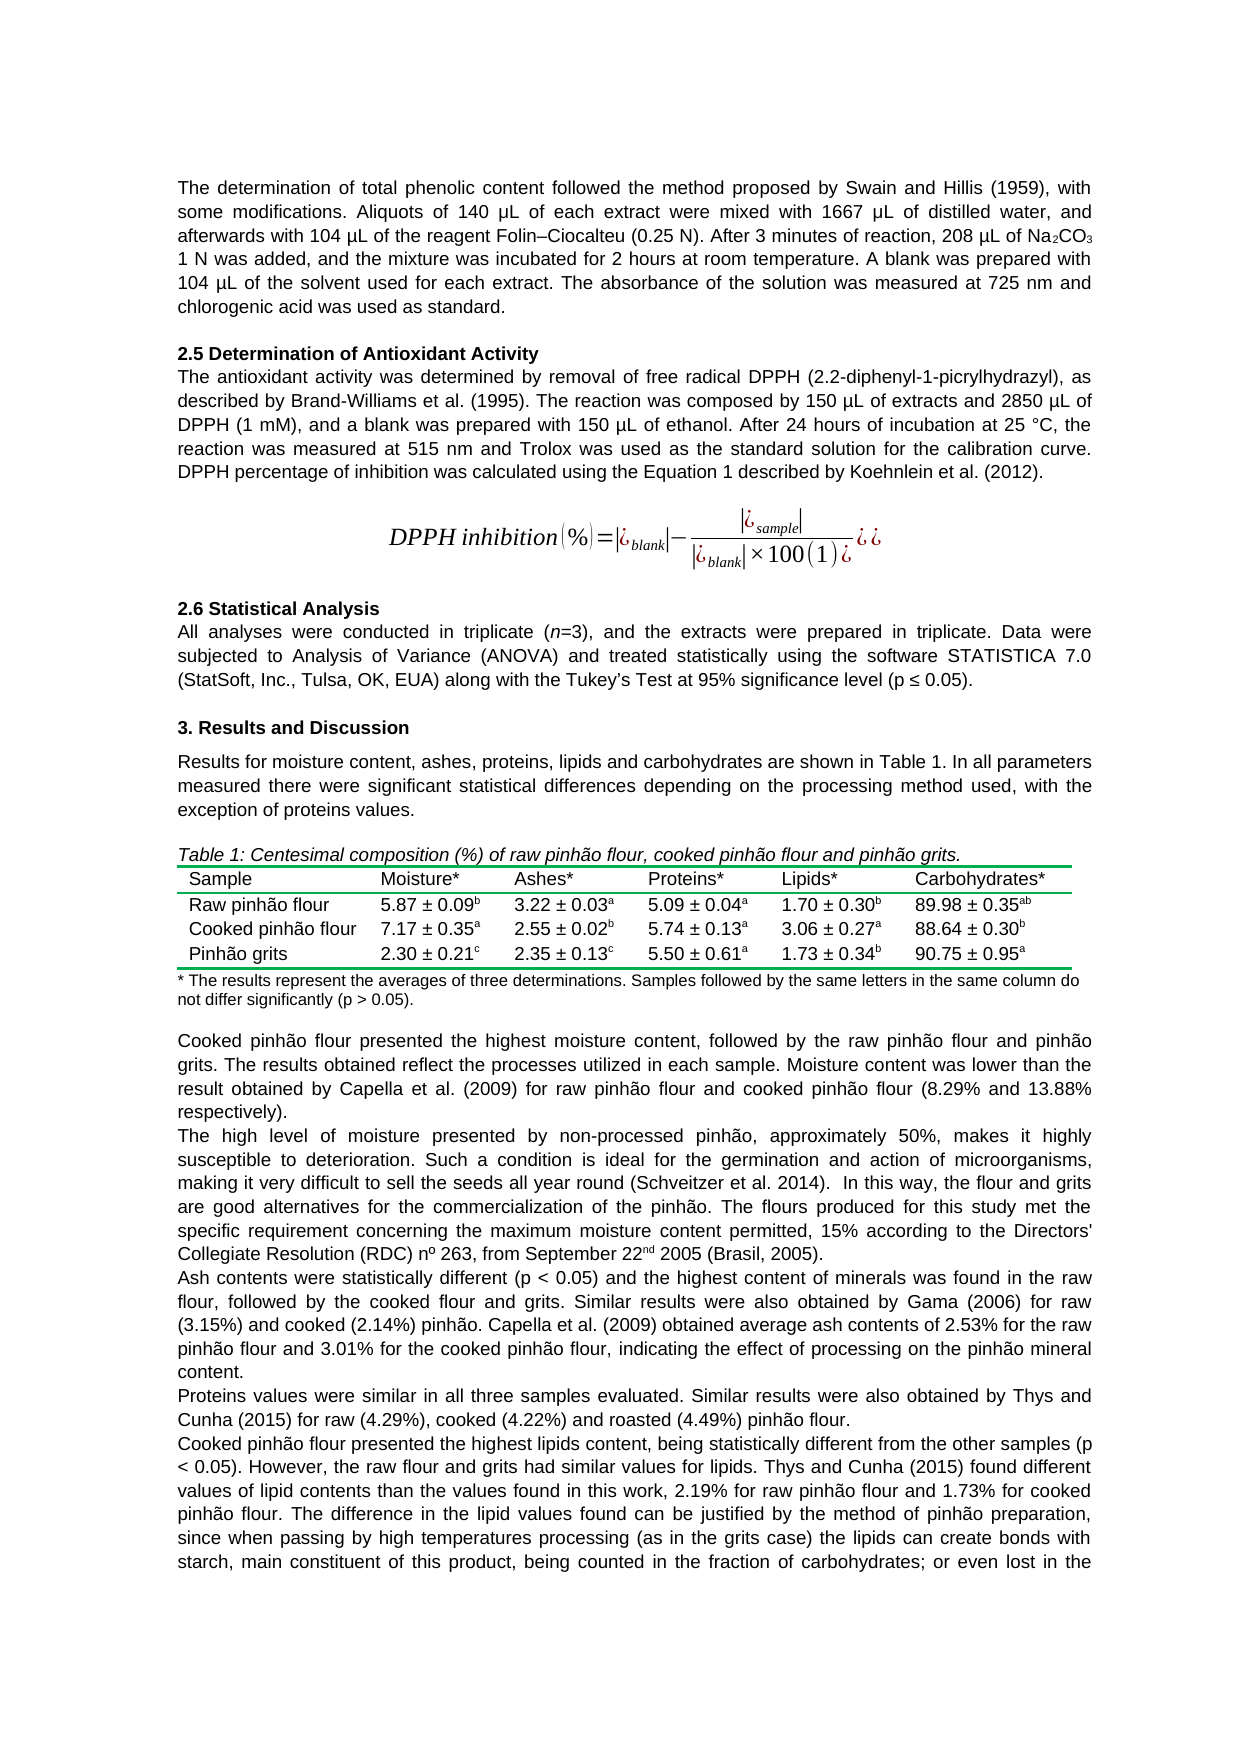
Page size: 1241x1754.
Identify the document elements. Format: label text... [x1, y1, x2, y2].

text Ash contents were statistically different (p < 0.05) and the highest content of minerals was found in the raw flour, followed by the cooked flour and grits. Similar results were also obtained by Gama (2006) for raw (3.15%) and cooked (2.14%) pinhão. Capella et al. (2009) obtained average ash contents of 2.53% for the raw pinhão flour and 3.01% for the cooked pinhão flour, indicating the effect of processing on the pinhão mineral content. [177, 1267, 1092, 1383]
table_cell 2.35 ± 0.13c [503, 941, 637, 967]
table_cell 1.73 ± 0.34b [770, 941, 904, 967]
text Cooked pinhão flour presented the highest moisture content, followed by the raw pinhão flour and pinhão grits. The results obtained reflect the processes utilized in each sample. Moisture content was lower than the result obtained by Capella et al. (2009) for raw pinhão flour and cooked pinhão flour (8.29% and 13.88% respectively). [177, 1030, 1092, 1123]
table_cell 5.74 ± 0.13a [637, 918, 770, 941]
table_cell 7.17 ± 0.35a [369, 918, 503, 941]
subtitle Results and Discussion [177, 717, 1092, 738]
table_cell 89.98 ± 0.35ab [904, 894, 1072, 918]
table_cell Pinhão grits [177, 941, 369, 967]
text 2.6 Statistical Analysis [177, 597, 1092, 619]
text 2.5 Determination of Antioxidant Activity [177, 343, 1092, 364]
table_cell 2.30 ± 0.21c [369, 941, 503, 967]
text * The results represent the averages of three determinations. Samples followed by the same letters in the same column do not differ significantly (p > 0.05). [177, 970, 1092, 1009]
table_header Ashes* [503, 868, 637, 892]
table_cell 88.64 ± 0.30b [904, 918, 1072, 941]
text Table 1: Centesimal composition (%) of raw pinhão flour, cooked pinhão flour and pinhão grits. [177, 843, 1092, 865]
table_header Moisture* [369, 868, 503, 892]
text The antioxidant activity was determined by removal of free radical DPPH (2.2-diphenyl-1-picrylhydrazyl), as described by Brand-Williams et al. (1995). The reaction was composed by 150 µL of extracts and 2850 µL of DPPH (1 mM), and a blank was prepared with 150 µL of ethanol. After 24 hours of incubation at 25 °C, the reaction was measured at 515 nm and Trolox was used as the standard solution for the calibration curve. DPPH percentage of inhibition was calculated using the Equation 1 described by Koehnlein et al. (2012). [177, 366, 1092, 482]
table_cell 90.75 ± 0.95a [904, 941, 1072, 967]
text Proteins values were similar in all three samples evaluated. Similar results were also obtained by Thys and Cunha (2015) for raw (4.29%), cooked (4.22%) and roasted (4.49%) pinhão flour. [177, 1385, 1092, 1430]
table_cell Raw pinhão flour [177, 894, 369, 918]
table_cell Cooked pinhão flour [177, 918, 369, 941]
text All analyses were conducted in triplicate (n=3), and the extracts were prepared in triplicate. Data were subjected to Analysis of Variance (ANOVA) and treated statistically using the software STATISTICA 7.0 (StatSoft, Inc., Tulsa, OK, EUA) along with the Tukey’s Test at 95% significance level (p ≤ 0.05). [177, 621, 1092, 690]
table_cell 5.50 ± 0.61a [637, 941, 770, 967]
text The high level of moisture presented by non-processed pinhão, approximately 50%, makes it highly susceptible to deterioration. Such a condition is ideal for the germination and action of microorganisms, making it very difficult to sell the seeds all year round (Schveitzer et al. 2014). In this way, the flour and grits are good alternatives for the commercialization of the pinhão. The flours produced for this study met the specific requirement concerning the maximum moisture content permitted, 15% according to the Directors' Collegiate Resolution (RDC) nº 263, from September 22nd 2005 (Brasil, 2005). [177, 1125, 1092, 1265]
table_cell 3.06 ± 0.27a [770, 918, 904, 941]
table_cell 3.22 ± 0.03a [503, 894, 637, 918]
table_cell 1.70 ± 0.30b [770, 894, 904, 918]
table_header Proteins* [637, 868, 770, 892]
table_cell 5.09 ± 0.04a [637, 894, 770, 918]
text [177, 1432, 1092, 1572]
text The determination of total phenolic content followed the method proposed by Swain and Hillis (1959), with some modifications. Aliquots of 140 μL of each extract were mixed with 1667 μL of distilled water, and afterwards with 104 µL of the reagent Folin–Ciocalteu (0.25 N). After 3 minutes of reaction, 208 µL of Na2CO3 1 N was added, and the mixture was incubated for 2 hours at room temperature. A blank was prepared with 104 µL of the solvent used for each extract. The absorbance of the solution was measured at 725 nm and chlorogenic acid was used as standard. [177, 177, 1092, 317]
table_cell 5.87 ± 0.09b [369, 894, 503, 918]
table_header Sample [177, 868, 369, 892]
text Results for moisture content, ashes, proteins, lipids and carbohydrates are shown in Table 1. In all parameters measured there were significant statistical differences depending on the processing method used, with the exception of proteins values. [177, 751, 1092, 820]
table_cell 2.55 ± 0.02b [503, 918, 637, 941]
table_header Carbohydrates* [904, 868, 1072, 892]
table_header Lipids* [770, 868, 904, 892]
